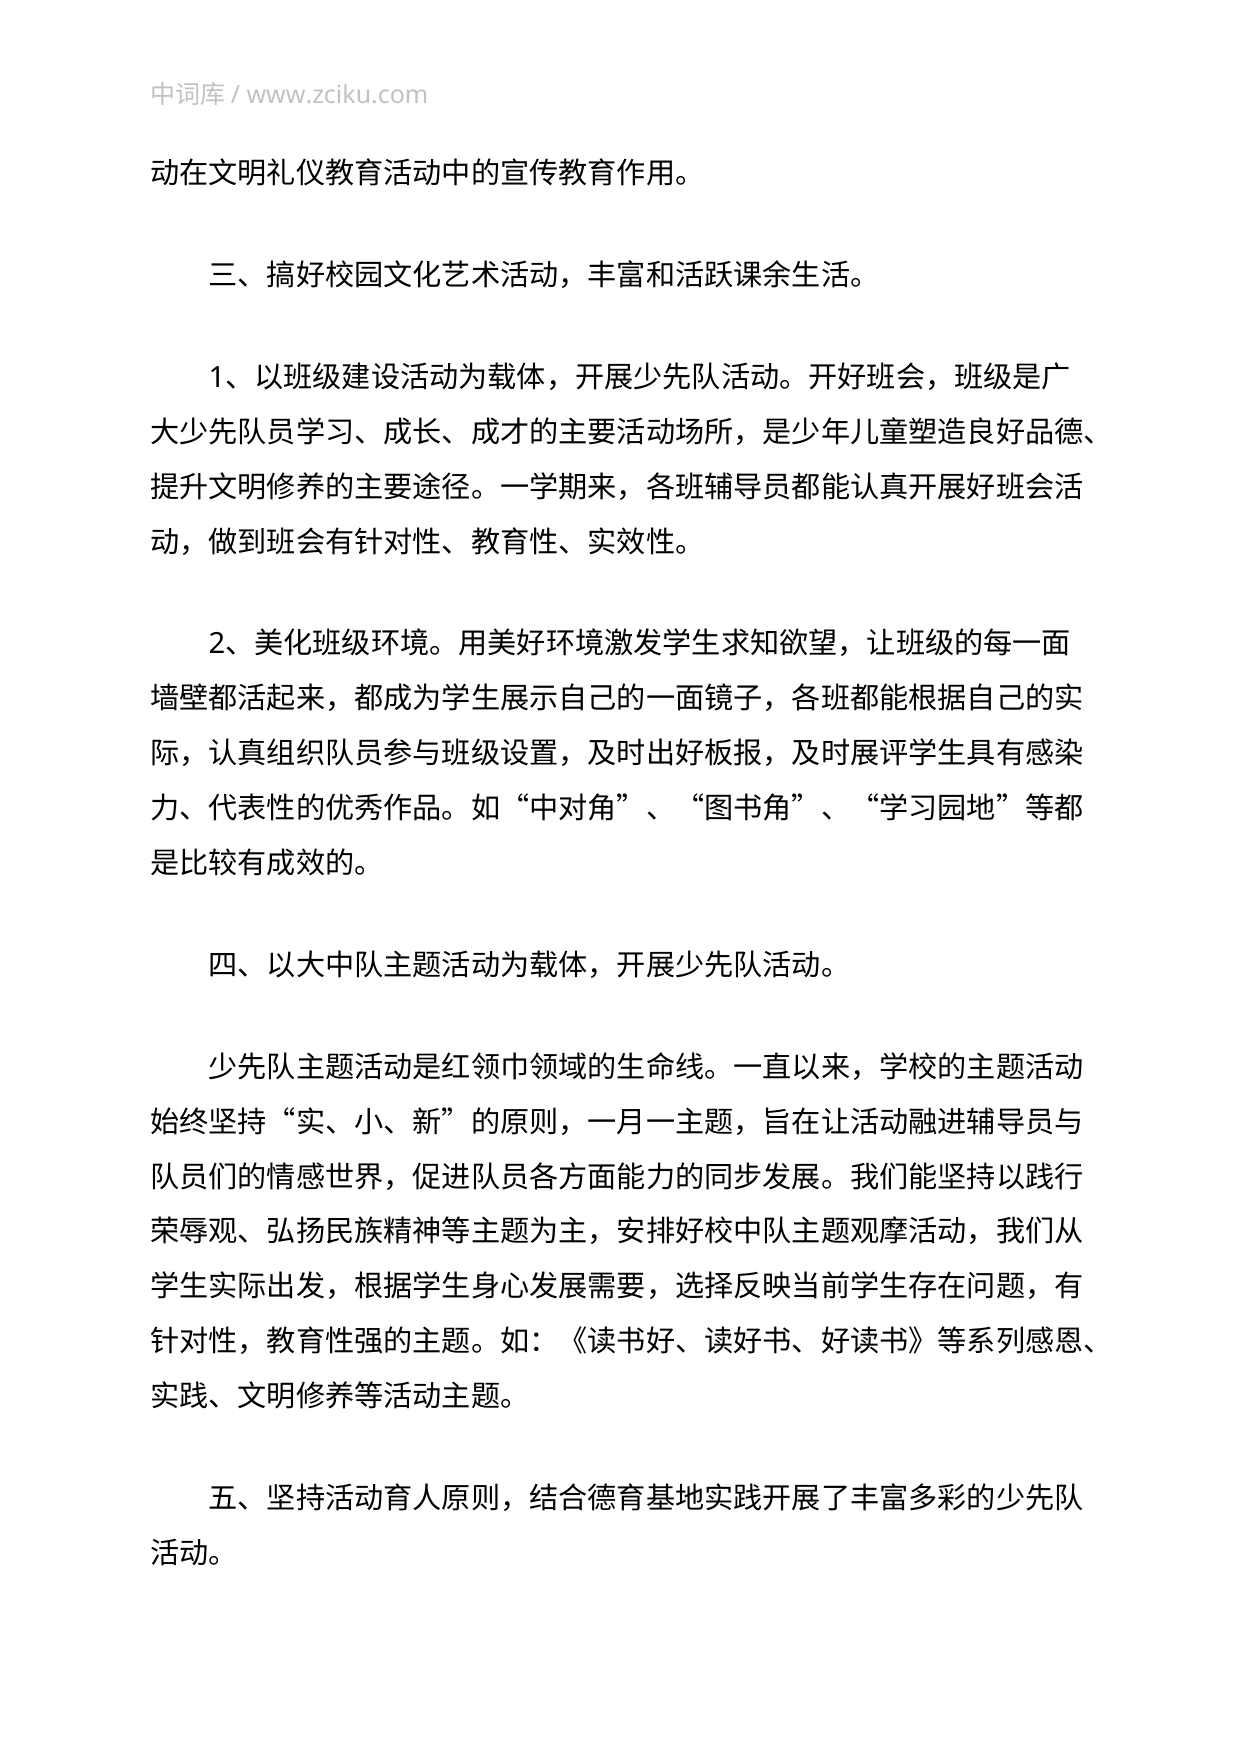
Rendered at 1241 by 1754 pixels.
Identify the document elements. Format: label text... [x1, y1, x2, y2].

text 五、坚持活动育人原则，结合德育基地实践开展了丰富多彩的少先队活动。 [150, 1474, 1090, 1572]
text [150, 150, 1090, 192]
text 1、以班级建设活动为载体，开展少先队活动。开好班会，班级是广大少先队员学习、成长、成才的主要活动场所，是少年儿童塑造良好品德、提升文明修养的主要途径。一学期来，各班辅导员都能认真开展好班会活动，做到班会有针对性、教育性、实效性。 [150, 353, 1090, 561]
text 少先队主题活动是红领巾领域的生命线。一直以来，学校的主题活动始终坚持“实、小、新”的原则，一月一主题，旨在让活动融进辅导员与队员们的情感世界，促进队员各方面能力的同步发展。我们能坚持以践行荣辱观、弘扬民族精神等主题为主，安排好校中队主题观摩活动，我们从学生实际出发，根据学生身心发展需要，选择反映当前学生存在问题，有针对性，教育性强的主题。如：《读书好、读好书、好读书》等系列感恩、实践、文明修养等活动主题。 [150, 1043, 1090, 1415]
text 三、搞好校园文化艺术活动，丰富和活跃课余生活。 [150, 252, 1090, 294]
text 四、以大中队主题活动为载体，开展少先队活动。 [150, 942, 1090, 984]
text 2、美化班级环境。用美好环境激发学生求知欲望，让班级的每一面墙壁都活起来，都成为学生展示自己的一面镜子，各班都能根据自己的实际，认真组织队员参与班级设置，及时出好板报，及时展评学生具有感染力、代表性的优秀作品。如“中对角”、“图书角”、“学习园地”等都是比较有成效的。 [150, 620, 1090, 882]
